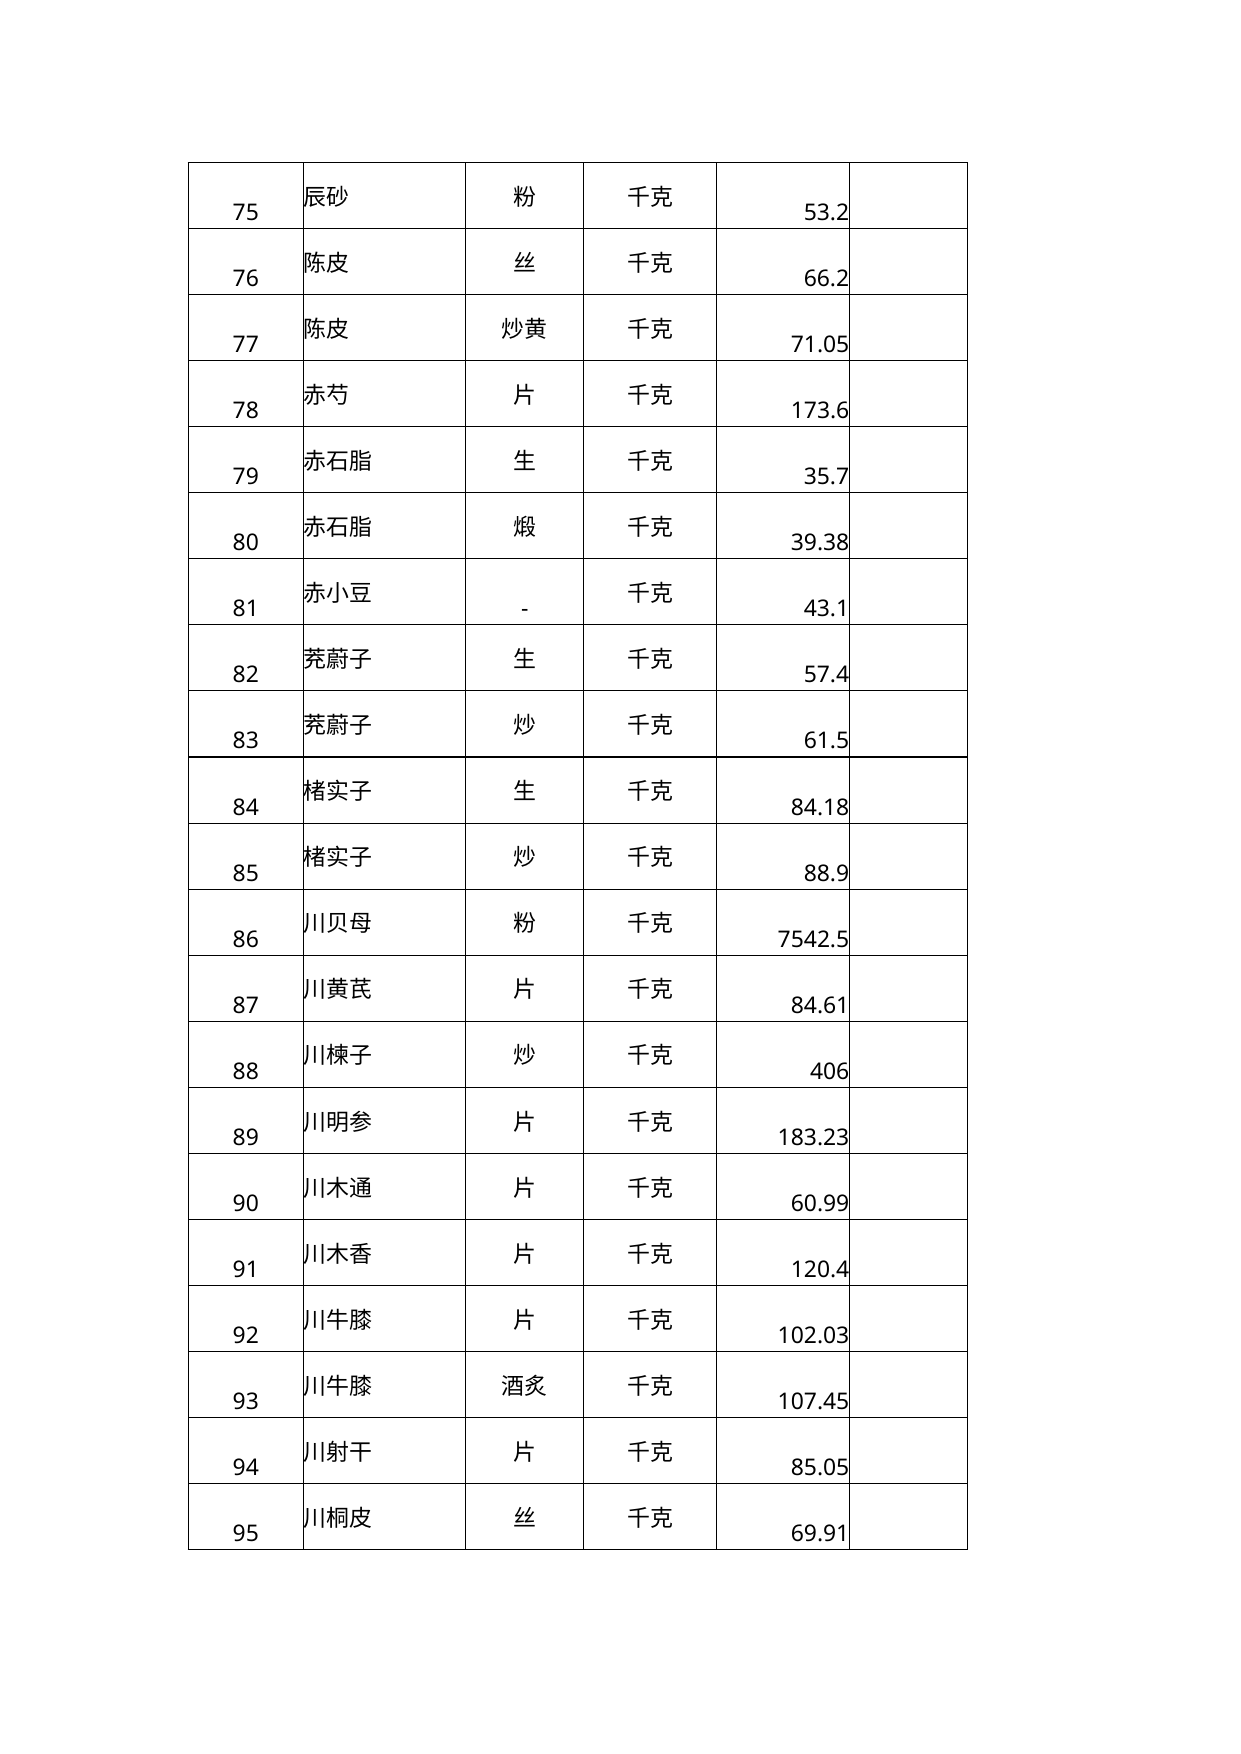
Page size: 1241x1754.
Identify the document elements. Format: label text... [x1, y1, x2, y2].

table_cell 千克 [584, 625, 716, 690]
table_cell 赤小豆 [304, 559, 465, 624]
table_cell 片 [466, 1418, 583, 1483]
table_cell [850, 956, 967, 1021]
table_cell 酒炙 [466, 1352, 583, 1417]
table_cell [850, 1352, 967, 1417]
table_cell 83 [189, 691, 303, 756]
table_cell 66.2 [717, 229, 849, 294]
table_cell 川贝母 [304, 890, 465, 954]
table_cell 楮实子 [304, 758, 465, 822]
table_cell 60.99 [717, 1154, 849, 1219]
table_cell 炒黄 [466, 295, 583, 360]
table_cell 川射干 [304, 1418, 465, 1483]
table_cell [850, 1088, 967, 1153]
table_cell 千克 [584, 427, 716, 492]
table_cell 炒 [466, 824, 583, 888]
table_cell 76 [189, 229, 303, 294]
table_cell 53.2 [717, 163, 849, 228]
table_cell 102.03 [717, 1286, 849, 1351]
table_cell 川黄芪 [304, 956, 465, 1021]
table_cell 84 [189, 758, 303, 822]
table_cell 粉 [466, 163, 583, 228]
table_cell 81 [189, 559, 303, 624]
table_cell 75 [189, 163, 303, 228]
table_cell 91 [189, 1220, 303, 1285]
table_cell 71.05 [717, 295, 849, 360]
table_cell [850, 427, 967, 492]
table_cell 千克 [584, 163, 716, 228]
table_cell 86 [189, 890, 303, 954]
table_cell 千克 [584, 229, 716, 294]
table_cell 陈皮 [304, 229, 465, 294]
table_cell 千克 [584, 1484, 716, 1549]
table_cell 406 [717, 1022, 849, 1087]
table_cell 94 [189, 1418, 303, 1483]
table_cell [850, 1484, 967, 1549]
table_cell 千克 [584, 1022, 716, 1087]
table_cell 片 [466, 1220, 583, 1285]
table_cell 赤石脂 [304, 427, 465, 492]
table_cell 片 [466, 1088, 583, 1153]
table_cell 85 [189, 824, 303, 888]
table_cell 78 [189, 361, 303, 426]
table_cell 片 [466, 1286, 583, 1351]
table_cell 千克 [584, 1088, 716, 1153]
table_cell [850, 229, 967, 294]
table_cell 千克 [584, 1352, 716, 1417]
table_cell 183.23 [717, 1088, 849, 1153]
table_cell 84.18 [717, 758, 849, 822]
table_cell 120.4 [717, 1220, 849, 1285]
table_cell 生 [466, 427, 583, 492]
table_cell 85.05 [717, 1418, 849, 1483]
table_cell 89 [189, 1088, 303, 1153]
table_cell [850, 1418, 967, 1483]
table_cell 57.4 [717, 625, 849, 690]
table_cell 炒 [466, 691, 583, 756]
table_cell 千克 [584, 824, 716, 888]
table_cell 千克 [584, 559, 716, 624]
table_cell 粉 [466, 890, 583, 954]
table_cell 丝 [466, 1484, 583, 1549]
table_cell 生 [466, 758, 583, 822]
table_cell 千克 [584, 1154, 716, 1219]
table_cell 川桐皮 [304, 1484, 465, 1549]
table_cell 39.38 [717, 493, 849, 558]
table_cell 173.6 [717, 361, 849, 426]
table_cell 片 [466, 361, 583, 426]
table_cell 千克 [584, 361, 716, 426]
table_cell 千克 [584, 1220, 716, 1285]
table_cell 千克 [584, 691, 716, 756]
table_cell 69.91 [717, 1484, 849, 1549]
table_cell 千克 [584, 493, 716, 558]
table_cell [850, 824, 967, 888]
table_cell 61.5 [717, 691, 849, 756]
table_cell [850, 163, 967, 228]
table_cell [850, 1286, 967, 1351]
table_cell 92 [189, 1286, 303, 1351]
table_cell 43.1 [717, 559, 849, 624]
table_cell 千克 [584, 295, 716, 360]
table_cell 87 [189, 956, 303, 1021]
table_cell 107.45 [717, 1352, 849, 1417]
table_cell 煅 [466, 493, 583, 558]
table_cell [850, 295, 967, 360]
table_cell 千克 [584, 1286, 716, 1351]
table_cell 88 [189, 1022, 303, 1087]
table_cell 77 [189, 295, 303, 360]
table_cell 千克 [584, 1418, 716, 1483]
table_cell 楮实子 [304, 824, 465, 888]
table_cell 95 [189, 1484, 303, 1549]
table_cell 川牛膝 [304, 1352, 465, 1417]
table_cell [850, 758, 967, 822]
table_cell [850, 361, 967, 426]
table_cell 川木香 [304, 1220, 465, 1285]
table_cell 川牛膝 [304, 1286, 465, 1351]
table_cell 丝 [466, 229, 583, 294]
table_cell [850, 1022, 967, 1087]
table_cell 84.61 [717, 956, 849, 1021]
table_cell 炒 [466, 1022, 583, 1087]
table_cell - [466, 559, 583, 624]
table_cell 茺蔚子 [304, 625, 465, 690]
table_cell 90 [189, 1154, 303, 1219]
table_cell 川楝子 [304, 1022, 465, 1087]
table_cell [850, 625, 967, 690]
table_cell [850, 559, 967, 624]
table_cell 川木通 [304, 1154, 465, 1219]
table_cell 93 [189, 1352, 303, 1417]
table_cell 片 [466, 1154, 583, 1219]
table_cell 千克 [584, 956, 716, 1021]
table_cell 赤石脂 [304, 493, 465, 558]
table_cell 生 [466, 625, 583, 690]
table_cell 88.9 [717, 824, 849, 888]
table_cell 陈皮 [304, 295, 465, 360]
table_cell 35.7 [717, 427, 849, 492]
table_cell [850, 1220, 967, 1285]
table_cell 片 [466, 956, 583, 1021]
table_cell [850, 493, 967, 558]
table_cell 辰砂 [304, 163, 465, 228]
table_cell 赤芍 [304, 361, 465, 426]
table_cell 千克 [584, 758, 716, 822]
table_cell 7542.5 [717, 890, 849, 954]
table_cell 千克 [584, 890, 716, 954]
table_cell [850, 1154, 967, 1219]
table_cell 82 [189, 625, 303, 690]
table_cell 川明参 [304, 1088, 465, 1153]
table_cell 79 [189, 427, 303, 492]
table_cell [850, 890, 967, 954]
table_cell 80 [189, 493, 303, 558]
table_cell 茺蔚子 [304, 691, 465, 756]
table_cell [850, 691, 967, 756]
